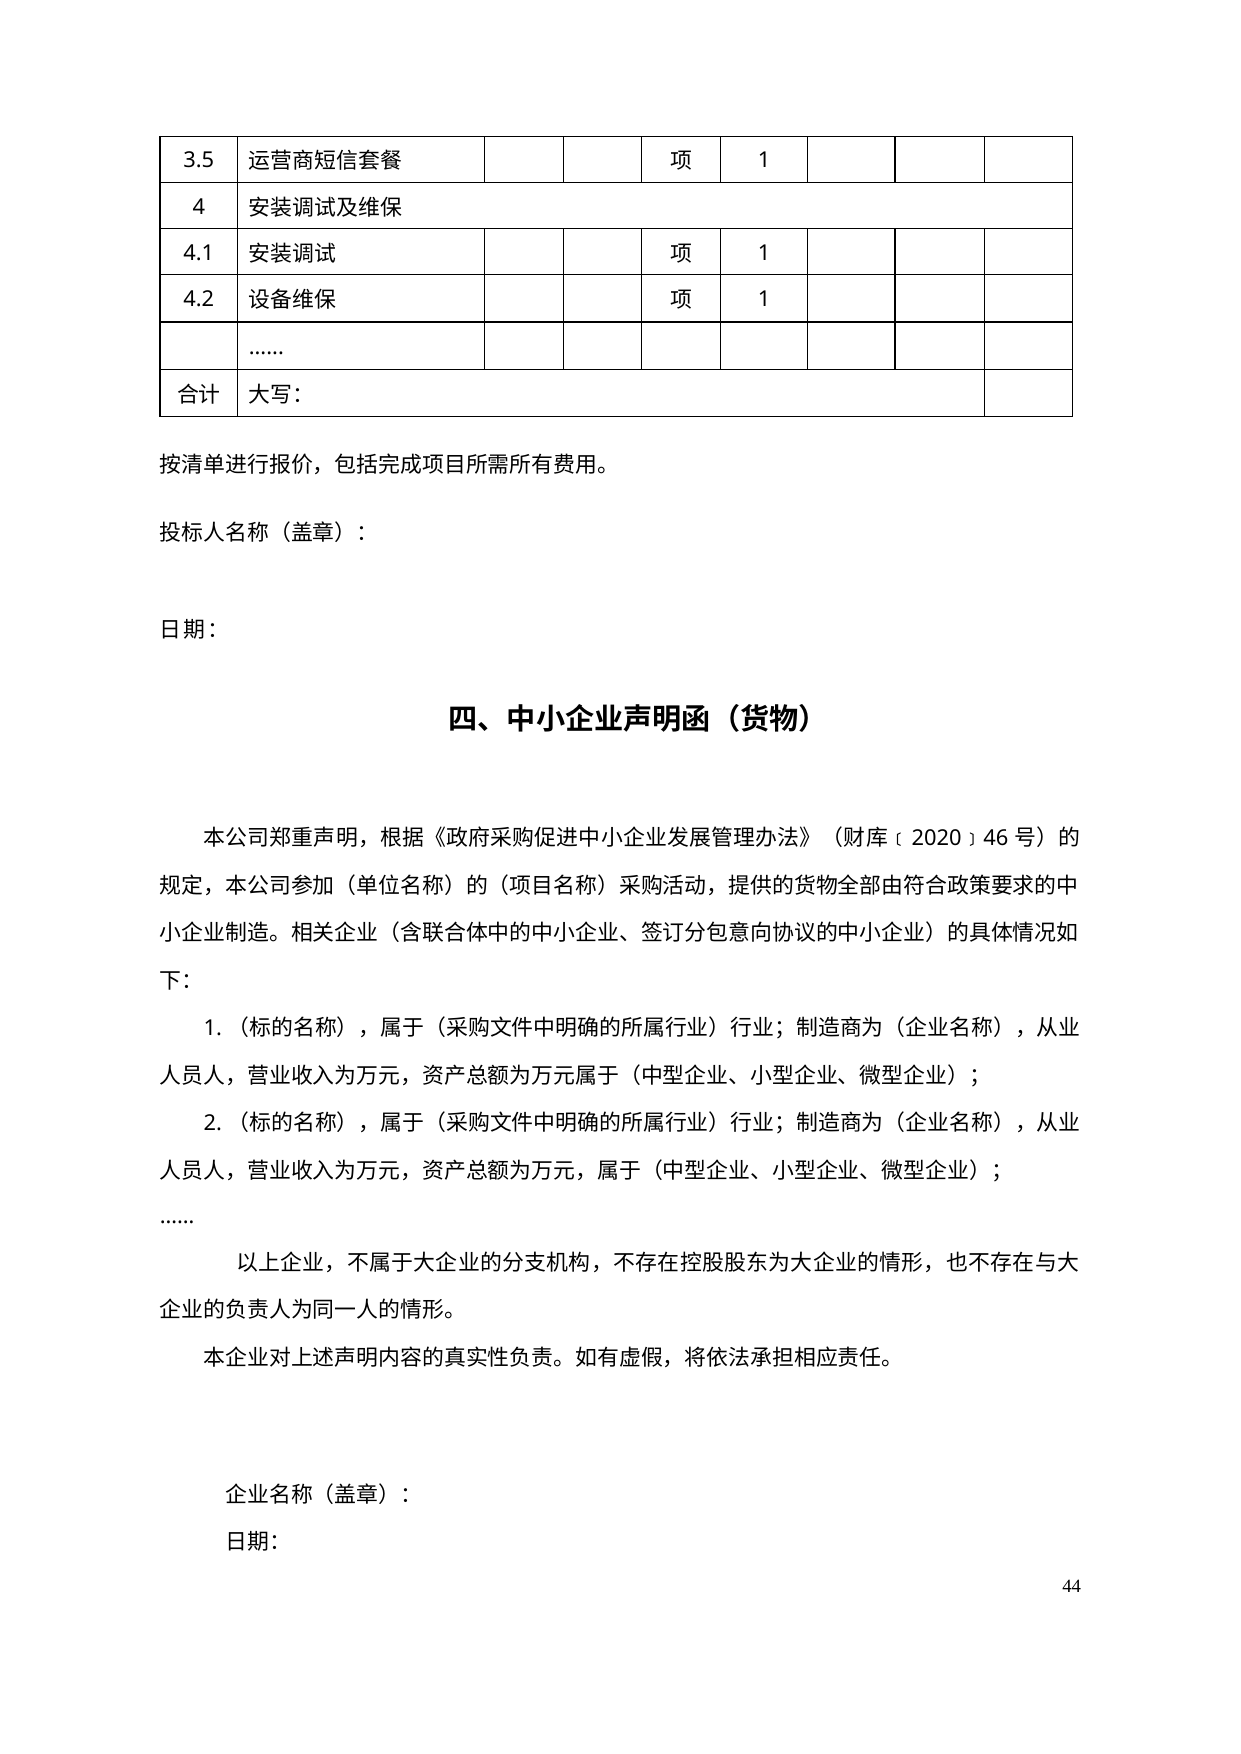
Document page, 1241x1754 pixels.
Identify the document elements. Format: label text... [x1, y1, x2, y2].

table_cell 4.2 [161, 275, 237, 321]
table_cell 安装调试及维保 [238, 183, 1072, 228]
table_cell 大写： [238, 370, 984, 416]
table_cell 1 [721, 275, 807, 321]
text …… [159, 1200, 1081, 1230]
text 以上企业，不属于大企业的分支机构，不存在控股股东为大企业的情形，也不存在与大企业的负责人为同一人的情形。 [159, 1245, 1081, 1324]
text 日期： [159, 612, 1081, 644]
table_cell [896, 323, 984, 369]
table_cell 3.5 [161, 137, 237, 182]
table_cell [485, 229, 563, 274]
table_cell 合计 [161, 370, 237, 416]
text 按清单进行报价，包括完成项目所需所有费用。 [159, 447, 1081, 479]
table_cell [485, 323, 563, 369]
table_cell [808, 229, 894, 274]
table_cell [985, 137, 1072, 182]
table_cell [564, 137, 641, 182]
table_cell [642, 323, 720, 369]
table_cell [808, 275, 894, 321]
table_cell 项 [642, 137, 720, 182]
table_cell [985, 275, 1072, 321]
text 投标人名称（盖章）： [159, 514, 1081, 546]
table_cell 项 [642, 275, 720, 321]
table_cell ...... [238, 323, 484, 369]
table_cell [564, 229, 641, 274]
table_cell 运营商短信套餐 [238, 137, 484, 182]
text 日期： [159, 1524, 1081, 1556]
table_cell 4.1 [161, 229, 237, 274]
table_cell [485, 137, 563, 182]
text 本企业对上述声明内容的真实性负责。如有虚假，将依法承担相应责任。 [159, 1340, 1081, 1372]
table_cell 项 [642, 229, 720, 274]
text 2. （标的名称），属于（采购文件中明确的所属行业）行业；制造商为（企业名称），从业人员人，营业收入为万元，资产总额为万元，属于（中型企业、小型企业、微型企业）； [159, 1105, 1081, 1184]
table_cell [896, 137, 984, 182]
table_cell 安装调试 [238, 229, 484, 274]
table_cell [161, 323, 237, 369]
table_cell 设备维保 [238, 275, 484, 321]
table_cell [721, 323, 807, 369]
table_cell [564, 323, 641, 369]
table_cell [808, 323, 894, 369]
text 1. （标的名称），属于（采购文件中明确的所属行业）行业；制造商为（企业名称），从业人员人，营业收入为万元，资产总额为万元属于（中型企业、小型企业、微型企业）； [159, 1010, 1081, 1089]
table_cell [985, 323, 1072, 369]
table_cell 4 [161, 183, 237, 228]
table_cell 1 [721, 229, 807, 274]
table_cell [485, 275, 563, 321]
table_cell [985, 370, 1072, 416]
text 四、中小企业声明函（货物） [159, 695, 1116, 737]
table_cell 1 [721, 137, 807, 182]
table_cell [985, 229, 1072, 274]
table_cell [564, 275, 641, 321]
table_cell [896, 229, 984, 274]
text 本公司郑重声明，根据《政府采购促进中小企业发展管理办法》（财库﹝2020﹞46 号）的规定，本公司参加（单位名称）的（项目名称）采购活动，提供的货物全部由符合政策要求的中小企业制造。相关企业（含联合体中的中小企业、签订分包意向协议的中小企业）的具体情况如下： [159, 820, 1081, 994]
text 企业名称（盖章）： [159, 1477, 1081, 1508]
table_cell [896, 275, 984, 321]
table_cell [808, 137, 894, 182]
